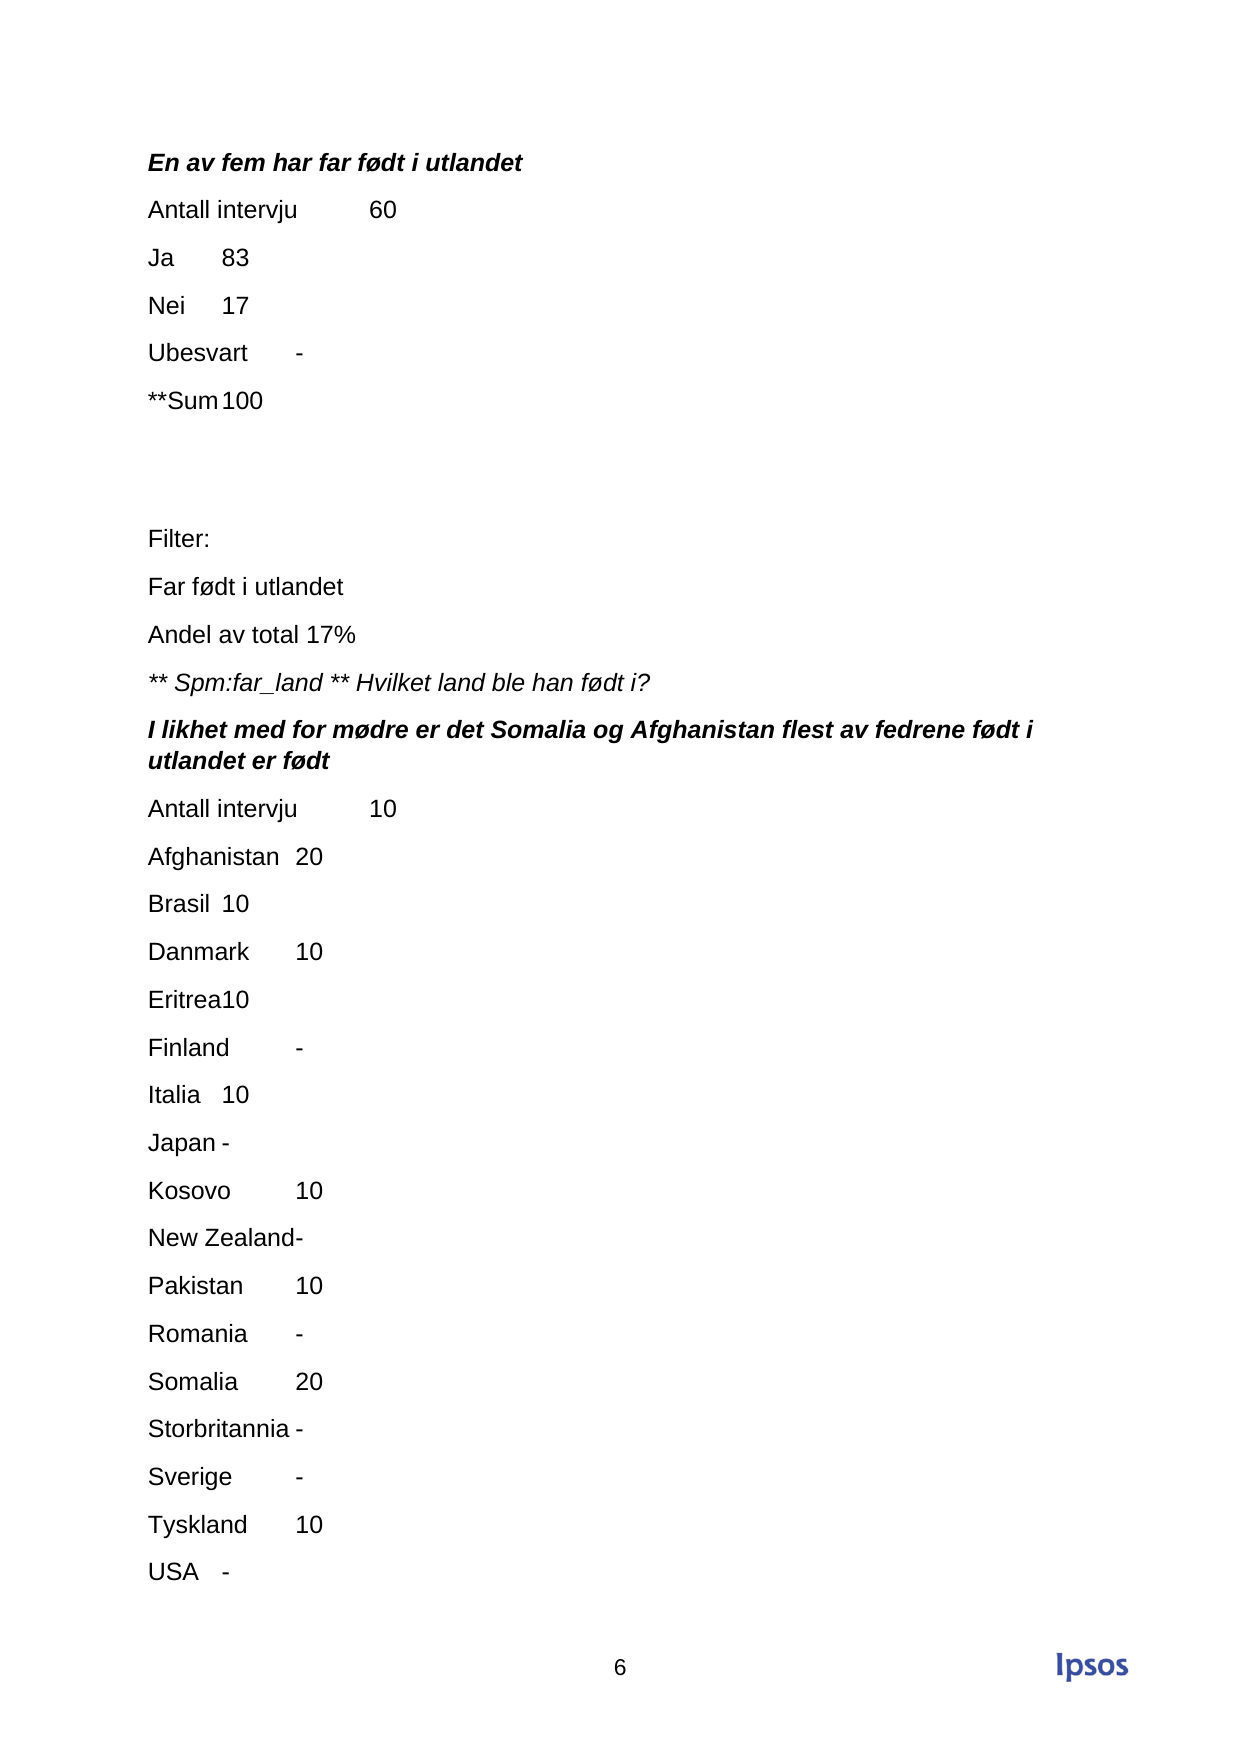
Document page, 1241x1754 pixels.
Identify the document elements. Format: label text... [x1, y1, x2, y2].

text Brasil 10 [148, 889, 1093, 918]
text **Sum 100 [148, 386, 1093, 415]
text Pakistan 10 [148, 1271, 1093, 1300]
text Antall intervju 60 [148, 195, 1093, 224]
text Ubesvart - [148, 338, 1093, 367]
text Danmark 10 [148, 937, 1093, 966]
text Kosovo 10 [148, 1176, 1093, 1204]
text En av fem har far født i utlandet [148, 148, 1093, 176]
text Filter: [148, 524, 1093, 553]
text Antall intervju 10 [148, 794, 1093, 823]
text USA - [148, 1557, 1093, 1586]
text I likhet med for mødre er det Somalia og Afghanistan flest av fedrene født i utlandet er født [148, 715, 1093, 775]
text Ja 83 [148, 243, 1093, 272]
text Afghanistan 20 [148, 842, 1093, 871]
picture [1053, 1647, 1134, 1685]
text Somalia 20 [148, 1367, 1093, 1395]
text Storbritannia - [148, 1414, 1093, 1443]
text Finland - [148, 1033, 1093, 1061]
text Sverige - [148, 1462, 1093, 1491]
text Eritrea 10 [148, 985, 1093, 1014]
text Japan - [148, 1128, 1093, 1157]
text New Zealand - [148, 1223, 1093, 1252]
text Tyskland 10 [148, 1510, 1093, 1538]
text Andel av total 17% [148, 620, 1093, 649]
text ** Spm:far_land ** Hvilket land ble han født i? [148, 668, 1093, 696]
text Italia 10 [148, 1080, 1093, 1109]
text Romania - [148, 1319, 1093, 1348]
text Nei 17 [148, 291, 1093, 319]
text Far født i utlandet [148, 572, 1093, 601]
